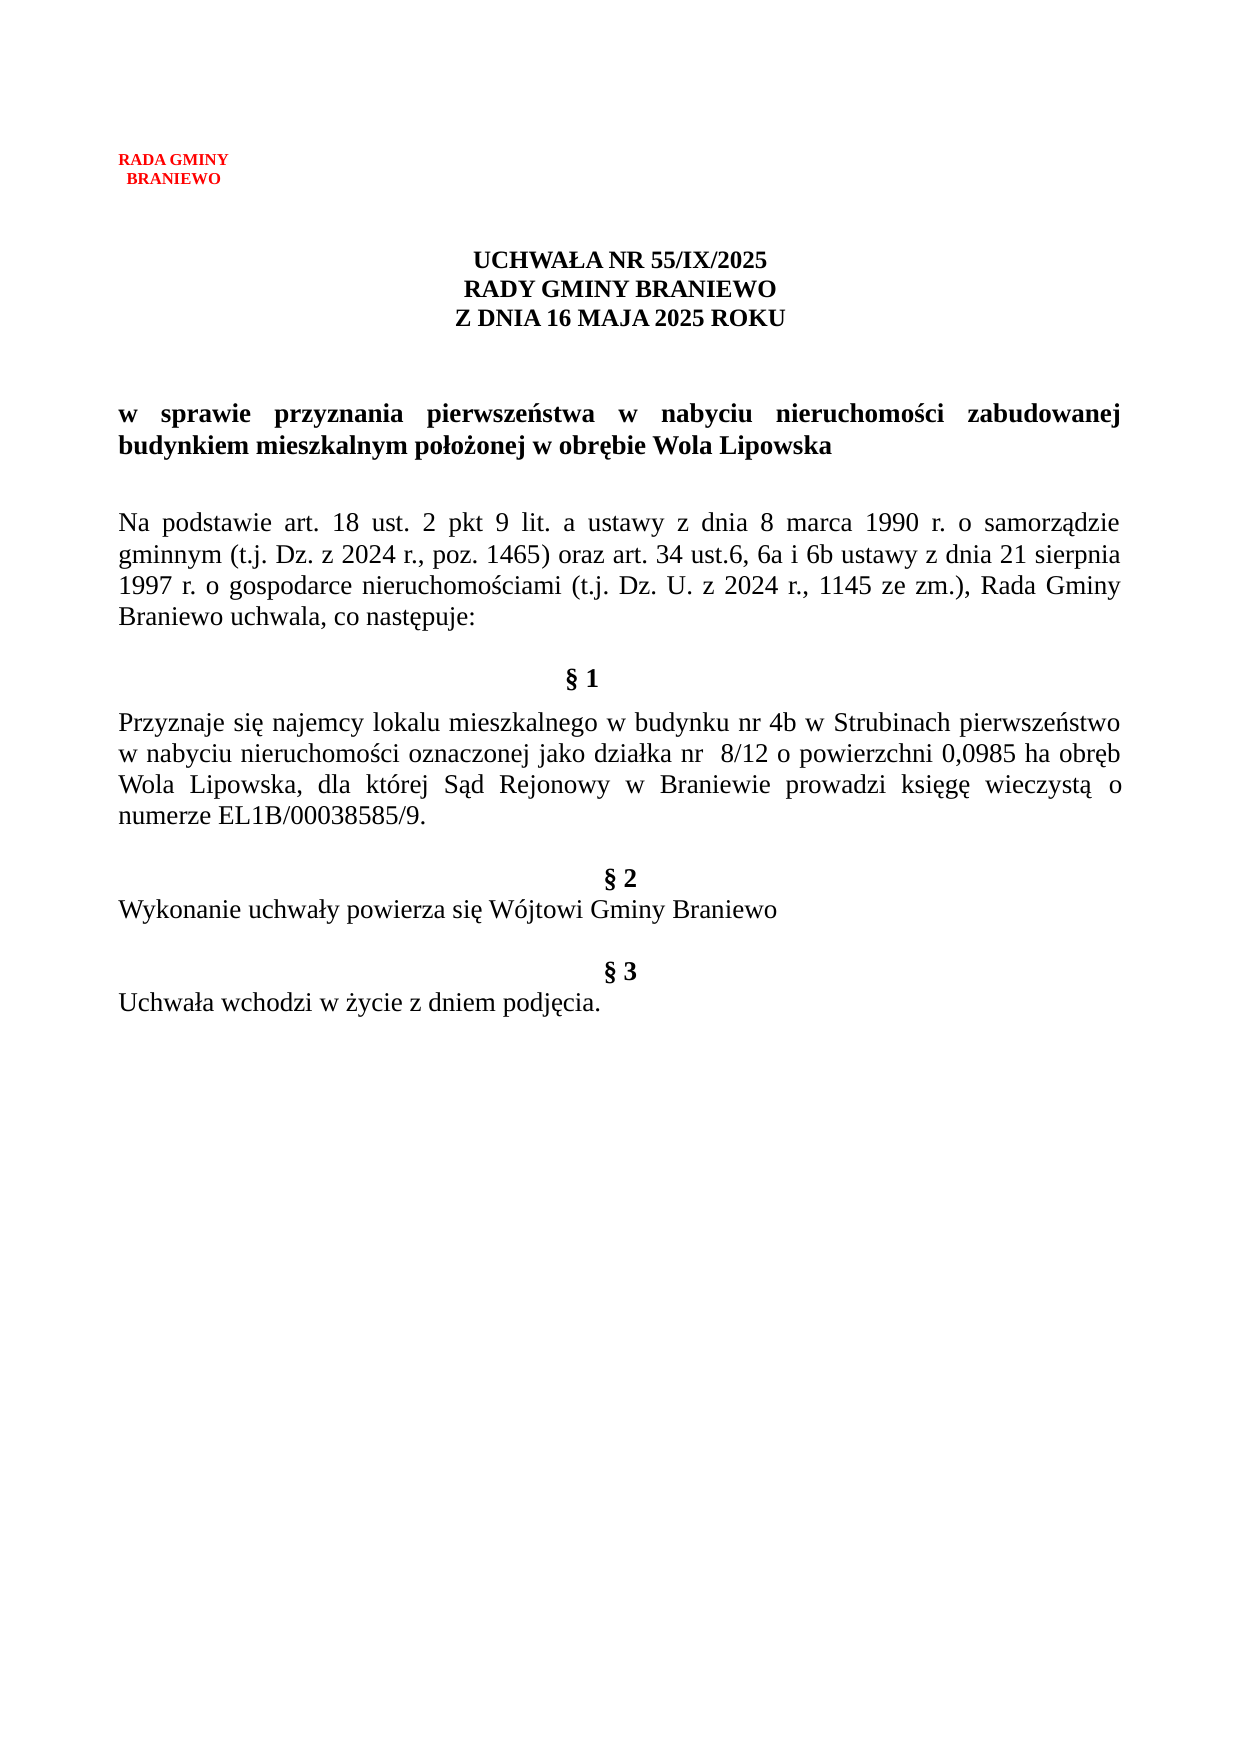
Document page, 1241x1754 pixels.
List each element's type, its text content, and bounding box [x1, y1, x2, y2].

text Uchwała wchodzi w życie z dniem podjęcia. [118, 986, 1122, 1017]
text UCHWAŁA NR 55/IX/2025 [118, 245, 1122, 274]
text Na podstawie art. 18 ust. 2 pkt 9 lit. a ustawy z dnia 8 marca 1990 r. o samorządzie gminnym (t.j. Dz. z 2024 r., poz. 1465) oraz art. 34 ust.6, 6a i 6b ustawy z dnia 21 sierpnia 1997 r. o gospodarce nieruchomościami (t.j. Dz. U. z 2024 r., 1145 ze zm.), Rada Gminy Braniewo uchwala, co następuje: [118, 507, 1122, 631]
text Wykonanie uchwały powierza się Wójtowi Gminy Braniewo [44, 893, 1122, 924]
text Przyznaje się najemcy lokalu mieszkalnego w budynku nr 4b w Strubinach pierwszeństwo w nabyciu nieruchomości oznaczonej jako działka nr 8/12 o powierzchni 0,0985 ha obręb Wola Lipowska, dla której Sąd Rejonowy w Braniewie prowadzi księgę wieczystą o numerze EL1B/00038585/9. [118, 706, 1122, 831]
text RADA GMINY [118, 149, 1122, 168]
text RADY GMINY BRANIEWO [118, 274, 1122, 303]
text § 3 [44, 955, 1122, 986]
text w sprawie przyznania pierwszeństwa w nabyciu nieruchomości zabudowanej budynkiem mieszkalnym położonej w obrębie Wola Lipowska [118, 398, 1122, 460]
text § 2 [118, 862, 1122, 893]
text § 1 [118, 662, 1122, 693]
text Z DNIA 16 MAJA 2025 ROKU [118, 303, 1122, 331]
text BRANIEWO [118, 168, 1122, 188]
